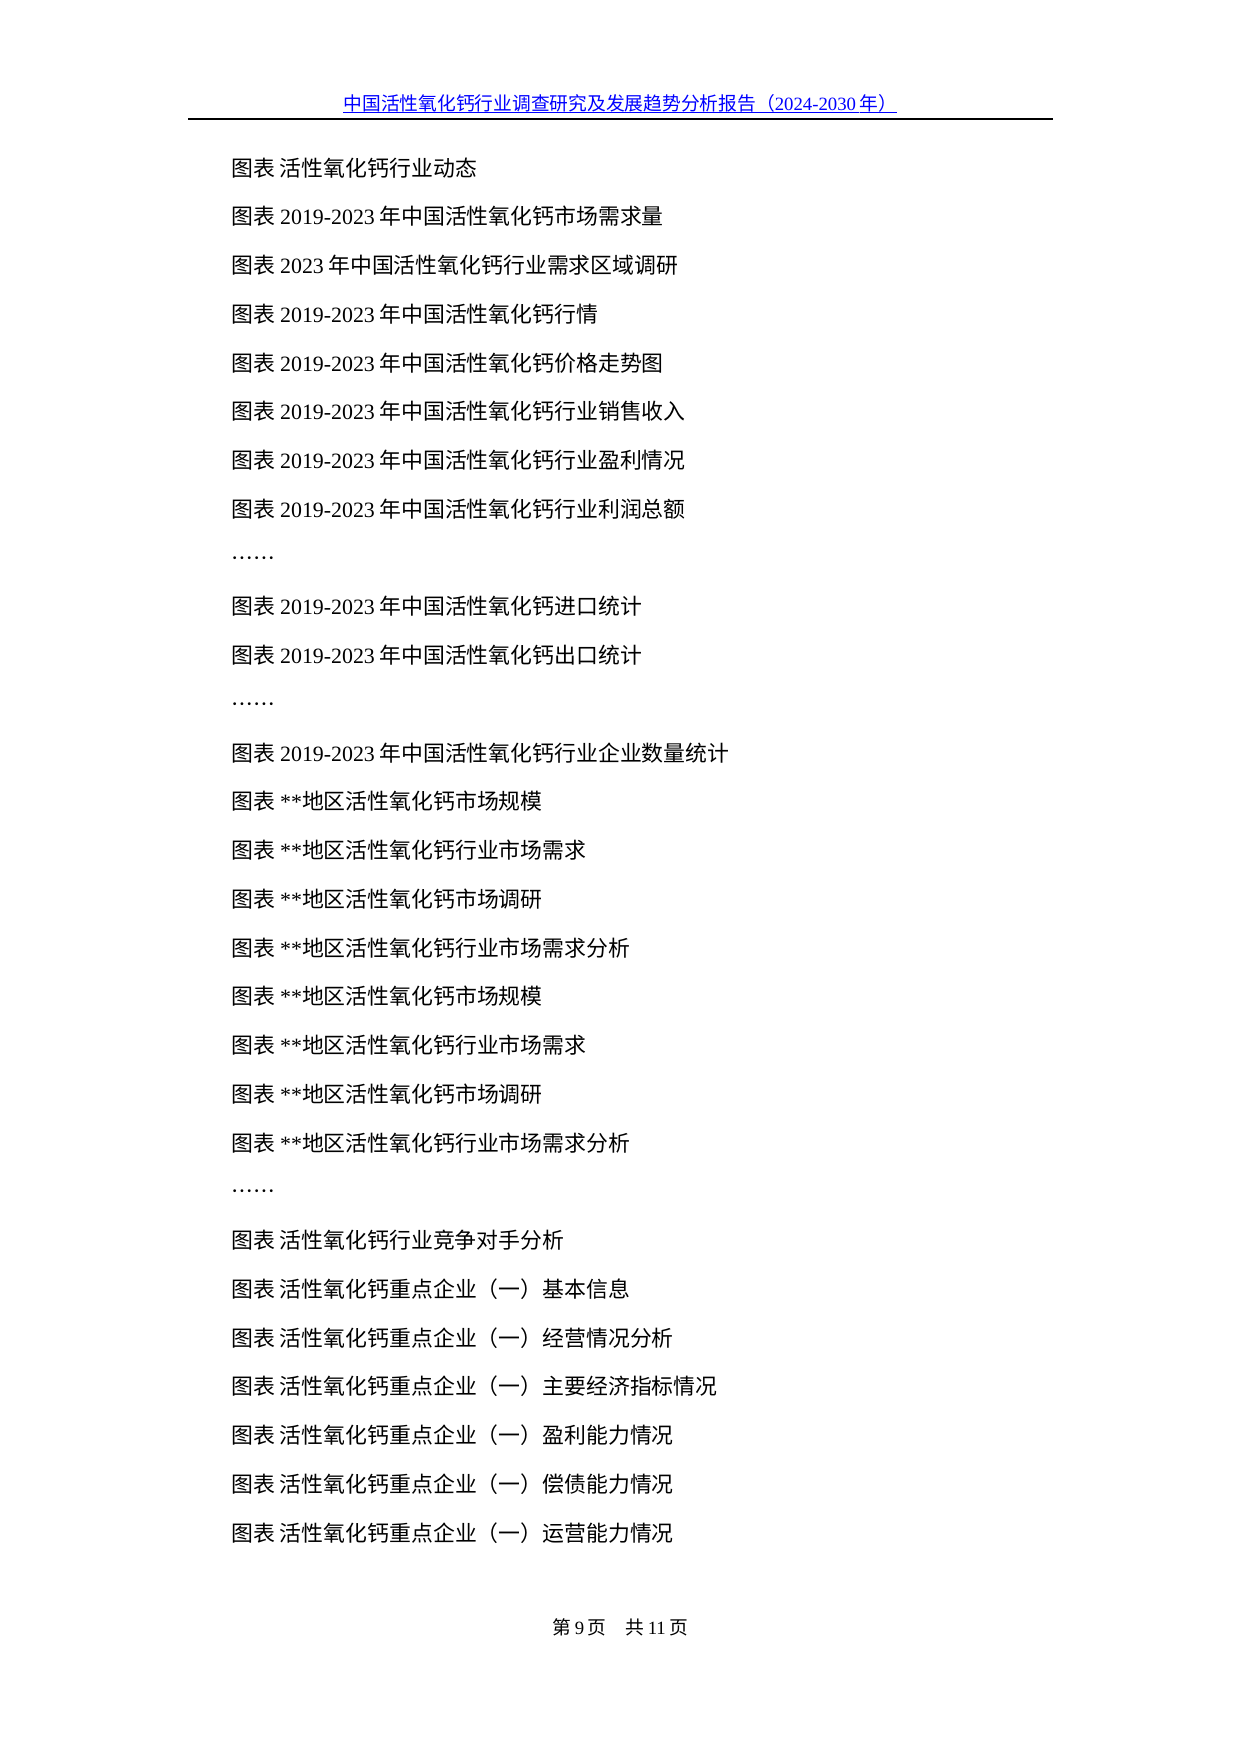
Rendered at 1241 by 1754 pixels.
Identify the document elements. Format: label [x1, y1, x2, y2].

text [187, 150, 1053, 1548]
